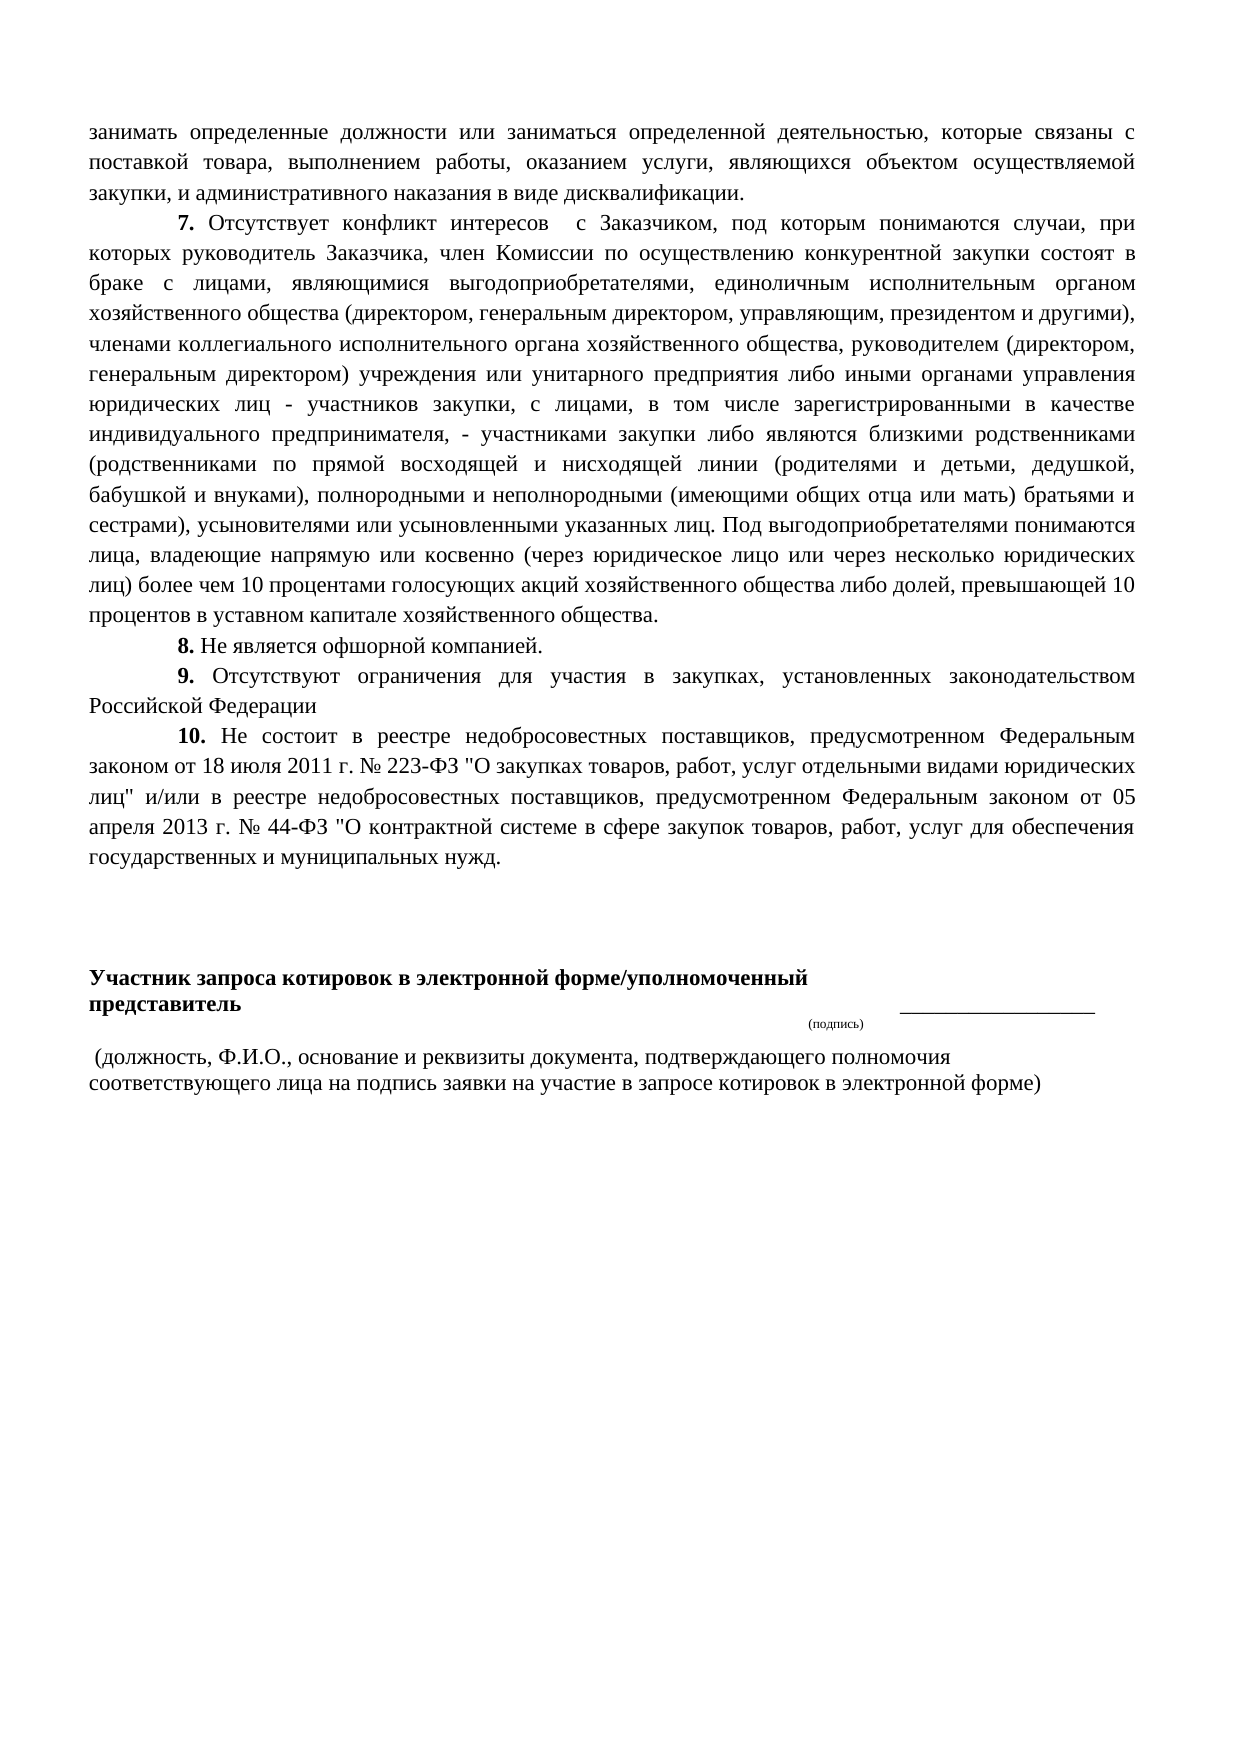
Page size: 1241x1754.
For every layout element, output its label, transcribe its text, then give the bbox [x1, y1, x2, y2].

text 8. Не является офшорной компанией. [89, 632, 1137, 658]
text 10. Не состоит в реестре недобросовестных поставщиков, предусмотренном Федеральным законом от 18 июля 2011 г. № 223-ФЗ "О закупках товаров, работ, услуг отдельными видами юридических лиц" и/или в реестре недобросовестных поставщиков, предусмотренном Федеральным законом от 05 апреля 2013 г. № 44-ФЗ "О контрактной системе в сфере закупок товаров, работ, услуг для обеспечения государственных и муниципальных нужд. [89, 722, 1137, 869]
text 7. Отсутствует конфликт интересов с Заказчиком, под которым понимаются случаи, при которых руководитель Заказчика, член Комиссии по осуществлению конкурентной закупки состоят в браке с лицами, являющимися выгодоприобретателями, единоличным исполнительным органом хозяйственного общества (директором, генеральным директором, управляющим, президентом и другими), членами коллегиального исполнительного органа хозяйственного общества, руководителем (директором, генеральным директором) учреждения или унитарного предприятия либо иными органами управления юридических лиц - участников закупки, с лицами, в том числе зарегистрированными в качестве индивидуального предпринимателя, - участниками закупки либо являются близкими родственниками (родственниками по прямой восходящей и нисходящей линии (родителями и детьми, дедушкой, бабушкой и внуками), полнородными и неполнородными (имеющими общих отца или мать) братьями и сестрами), усыновителями или усыновленными указанных лиц. Под выгодоприобретателями понимаются лица, владеющие напрямую или косвенно (через юридическое лицо или через несколько юридических лиц) более чем 10 процентами голосующих акций хозяйственного общества либо долей, превышающей 10 процентов в уставном капитале хозяйственного общества. [89, 209, 1137, 628]
text Участник запроса котировок в электронной форме/уполномоченный представитель _________________ [89, 964, 1137, 1017]
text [89, 118, 1137, 205]
text 9. Отсутствуют ограничения для участия в закупках, установленных законодательством Российской Федерации [89, 662, 1137, 718]
text (подпись) [89, 1017, 1137, 1043]
text (должность, Ф.И.О., основание и реквизиты документа, подтверждающего полномочия соответствующего лица на подпись заявки на участие в запросе котировок в электронной форме) [89, 1043, 1137, 1096]
